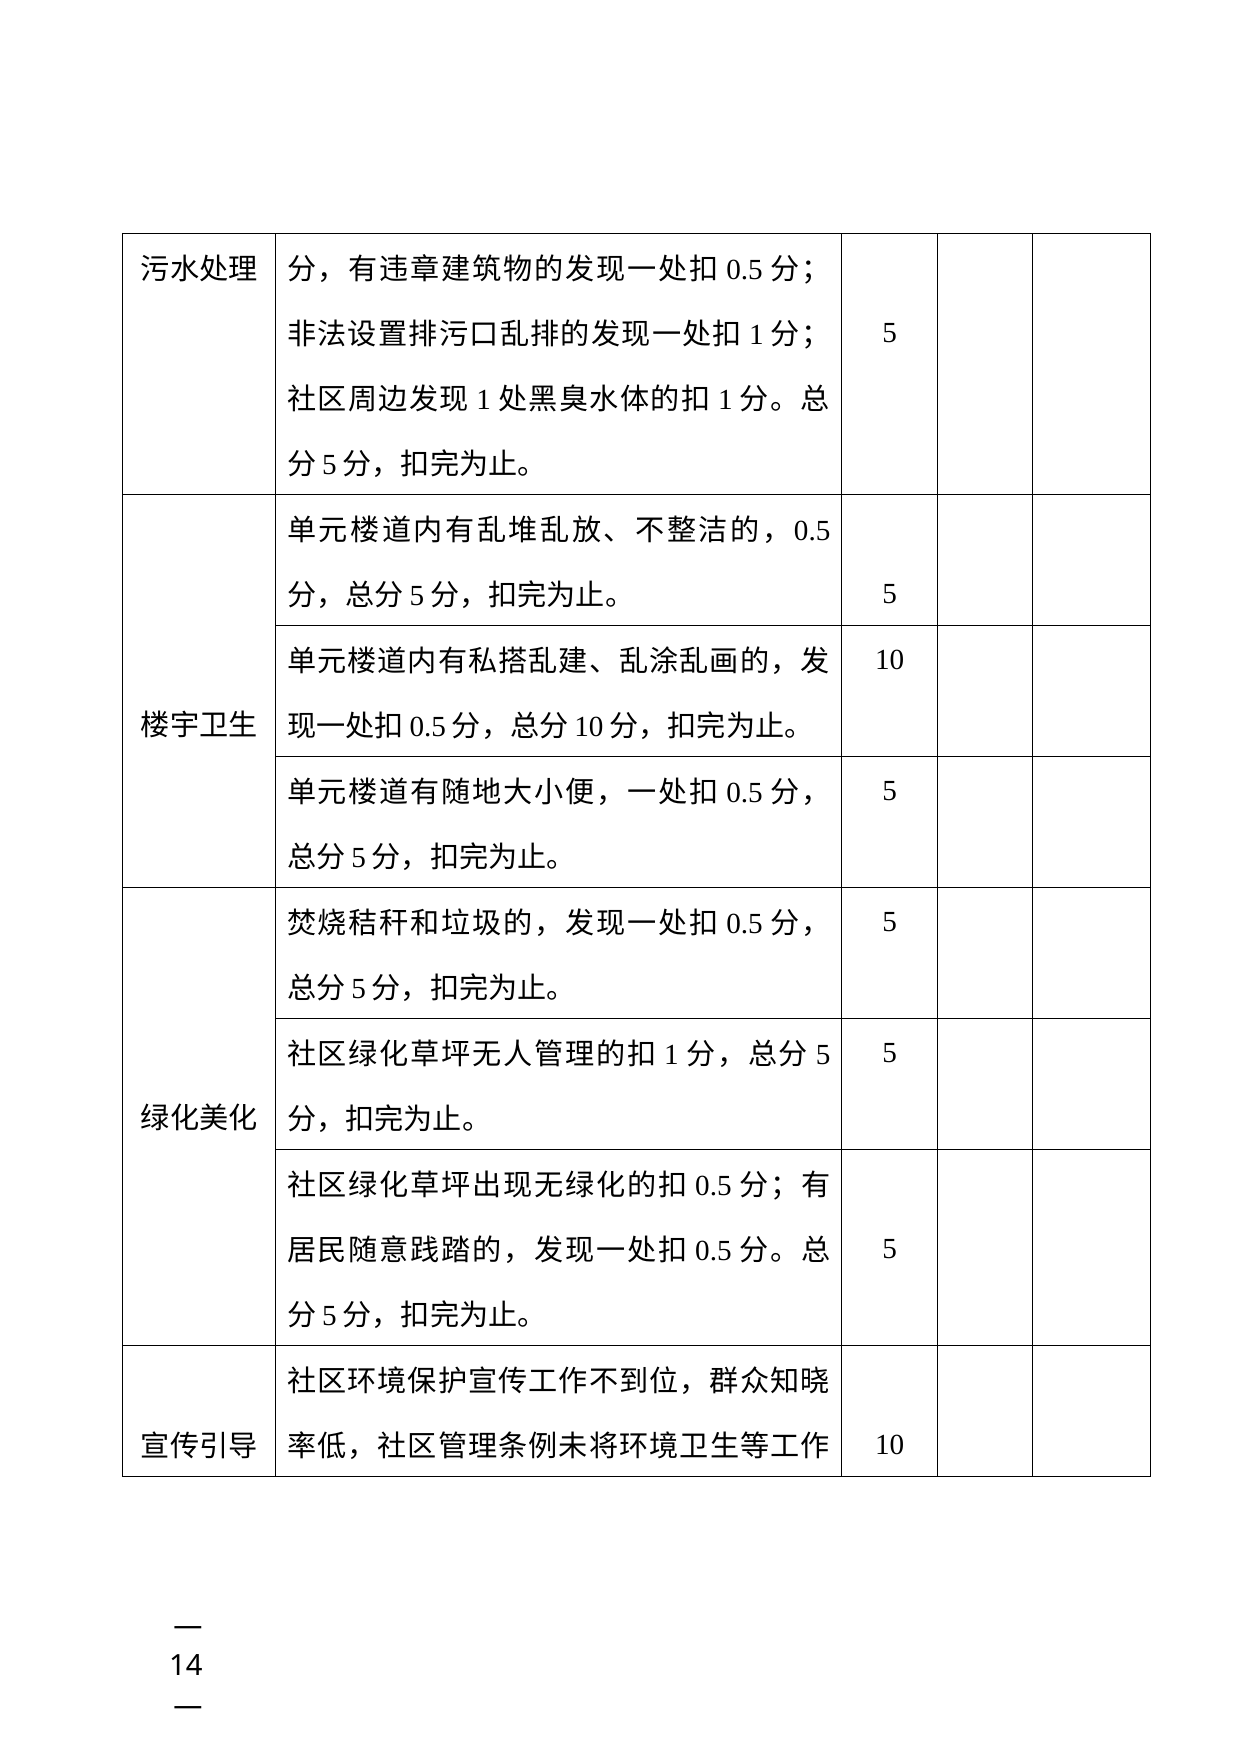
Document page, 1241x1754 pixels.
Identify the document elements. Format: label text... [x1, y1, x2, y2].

table_cell 5 [842, 495, 937, 625]
table_cell 单元楼道内有乱堆乱放、不整洁的，0.5分，总分5分，扣完为止。 [276, 495, 841, 625]
table_cell [938, 495, 1032, 625]
table_cell 焚烧秸秆和垃圾的，发现一处扣0.5分，总分5分，扣完为止。 [276, 888, 841, 1018]
table_cell [938, 1019, 1032, 1149]
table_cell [276, 1346, 841, 1476]
table_cell [938, 888, 1032, 1018]
table_cell [938, 1150, 1032, 1345]
table_cell [938, 757, 1032, 887]
table_cell [938, 1346, 1032, 1476]
table_cell 楼宇卫生 [123, 495, 275, 887]
table_cell 单元楼道内有私搭乱建、乱涂乱画的，发现一处扣0.5分，总分10分，扣完为止。 [276, 626, 841, 756]
table_cell [1033, 1150, 1150, 1345]
table_cell 5 [842, 757, 937, 887]
table_cell [1033, 234, 1150, 494]
table_cell [1033, 888, 1150, 1018]
table_cell 社区绿化草坪出现无绿化的扣0.5分；有居民随意践踏的，发现一处扣0.5分。总分5分，扣完为止。 [276, 1150, 841, 1345]
table_cell 10 [842, 1346, 937, 1476]
table_cell [938, 626, 1032, 756]
table_cell 10 [842, 626, 937, 756]
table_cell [276, 234, 841, 494]
table_cell 5 [842, 234, 937, 494]
table_cell [1033, 1346, 1150, 1476]
table_cell [938, 234, 1032, 494]
table_cell 单元楼道有随地大小便，一处扣0.5分，总分5分，扣完为止。 [276, 757, 841, 887]
table_cell [1033, 495, 1150, 625]
table_cell [1033, 757, 1150, 887]
table_cell 5 [842, 1019, 937, 1149]
table_cell 5 [842, 888, 937, 1018]
table_cell [1033, 626, 1150, 756]
table_cell 社区绿化草坪无人管理的扣1分，总分5分，扣完为止。 [276, 1019, 841, 1149]
table_cell 绿化美化 [123, 888, 275, 1345]
table_cell 5 [842, 1150, 937, 1345]
table_cell [1033, 1019, 1150, 1149]
table_cell 宣传引导 [123, 1346, 275, 1476]
